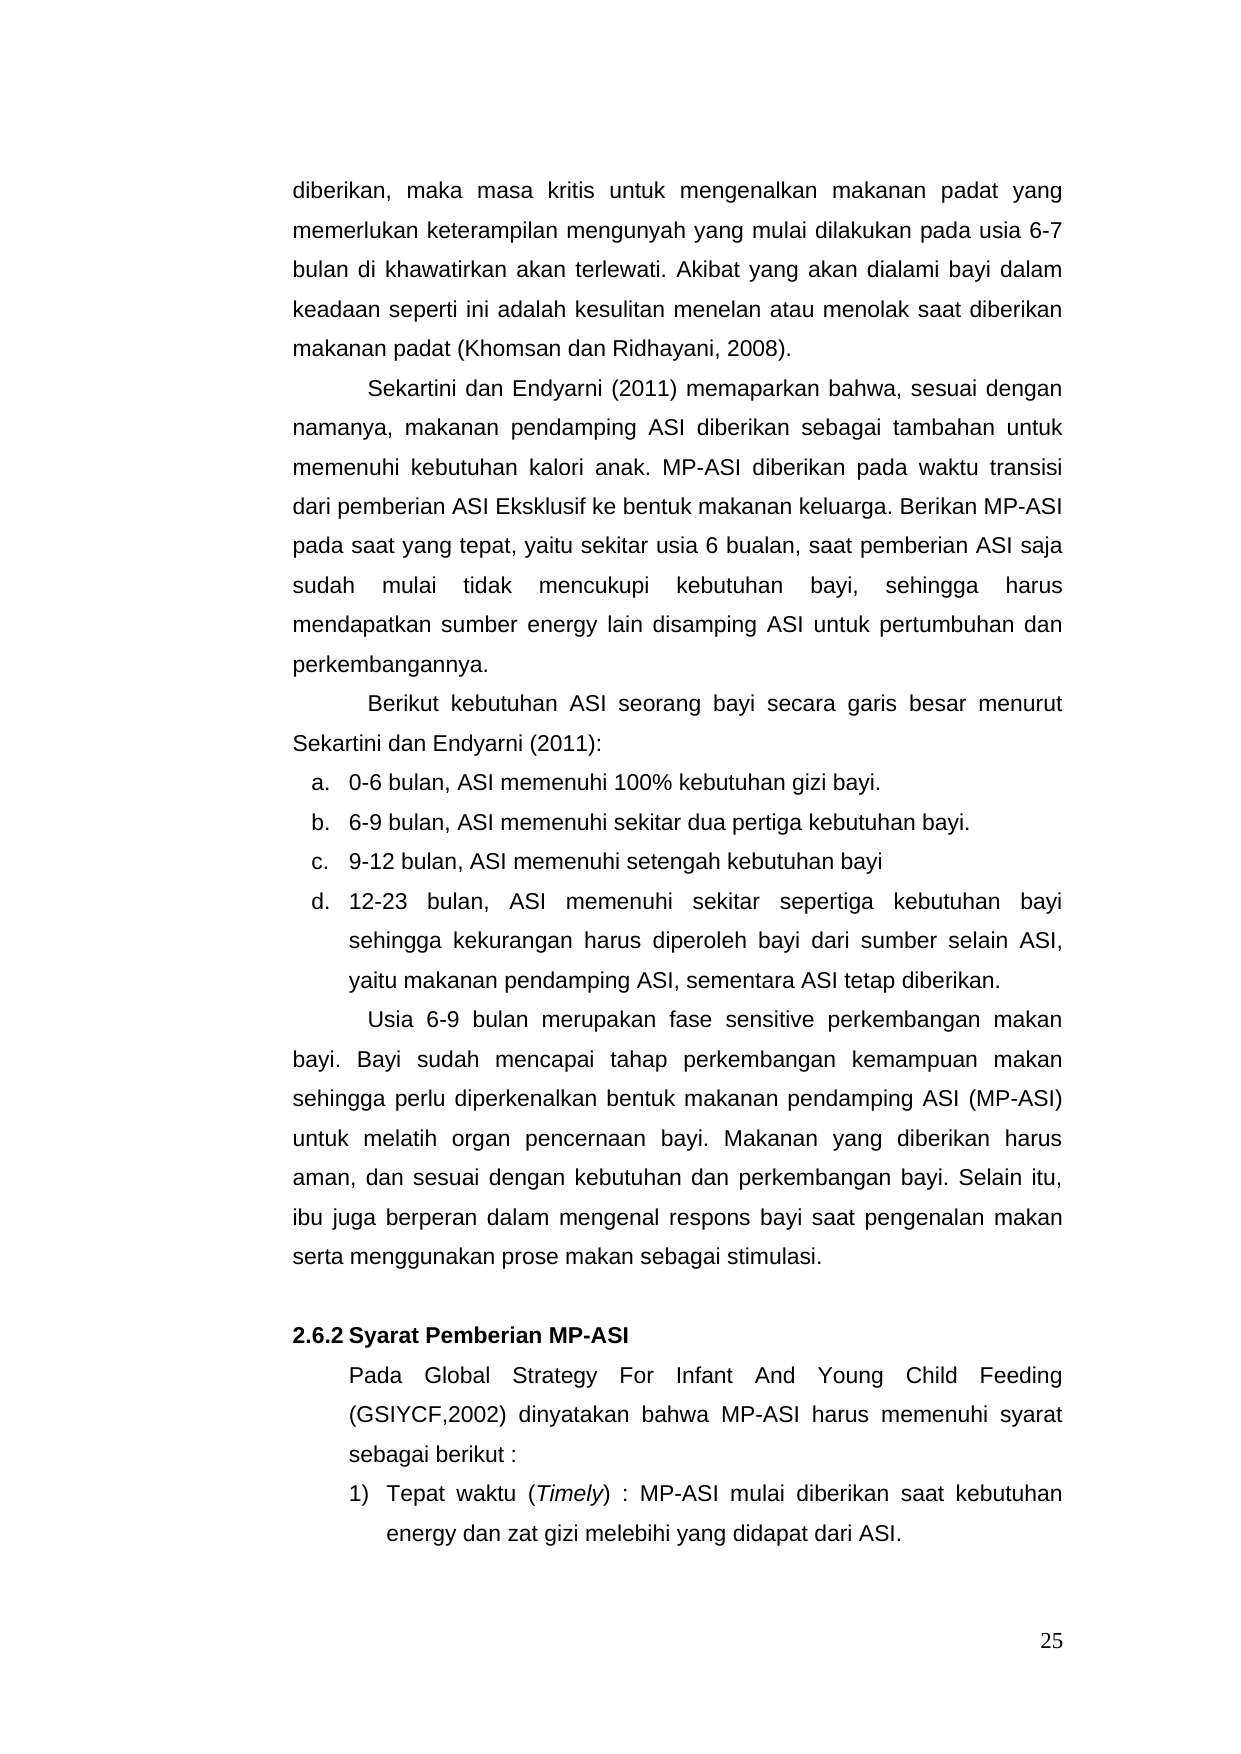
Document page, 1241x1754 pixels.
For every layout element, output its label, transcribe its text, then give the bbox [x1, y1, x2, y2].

list 6-9 bulan, ASI memenuhi sekitar dua pertiga kebutuhan bayi. [311, 809, 1063, 835]
text Sekartini dan Endyarni (2011) memaparkan bahwa, sesuai dengan namanya, makanan pendamping ASI diberikan sebagai tambahan untuk memenuhi kebutuhan kalori anak. MP-ASI diberikan pada waktu transisi dari pemberian ASI Eksklusif ke bentuk makanan keluarga. Berikan MP-ASI pada saat yang tepat, yaitu sekitar usia 6 bualan, saat pemberian ASI saja sudah mulai tidak mencukupi kebutuhan bayi, sehingga harus mendapatkan sumber energy lain disamping ASI untuk pertumbuhan dan perkembangannya. [292, 374, 1063, 677]
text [292, 177, 1063, 361]
list 9-12 bulan, ASI memenuhi setengah kebutuhan bayi [311, 848, 1063, 875]
text Usia 6-9 bulan merupakan fase sensitive perkembangan makan bayi. Bayi sudah mencapai tahap perkembangan kemampuan makan sehingga perlu diperkenalkan bentuk makanan pendamping ASI (MP-ASI) untuk melatih organ pencernaan bayi. Makanan yang diberikan harus aman, dan sesuai dengan kebutuhan dan perkembangan bayi. Selain itu, ibu juga berperan dalam mengenal respons bayi saat pengenalan makan serta menggunakan prose makan sebagai stimulasi. [292, 1006, 1063, 1269]
text Berikut kebutuhan ASI seorang bayi secara garis besar menurut Sekartini dan Endyarni (2011): [292, 690, 1063, 756]
list Pada Global Strategy For Infant And Young Child Feeding (GSIYCF,2002) dinyatakan bahwa MP-ASI harus memenuhi syarat sebagai berikut : [349, 1362, 1063, 1467]
list 0-6 bulan, ASI memenuhi 100% kebutuhan gizi bayi. [311, 769, 1063, 796]
list 12-23 bulan, ASI memenuhi sekitar sepertiga kebutuhan bayi sehingga kekurangan harus diperoleh bayi dari sumber selain ASI, yaitu makanan pendamping ASI, sementara ASI tetap diberikan. [311, 888, 1063, 993]
list Tepat waktu (Timely) : MP-ASI mulai diberikan saat kebutuhan energy dan zat gizi melebihi yang didapat dari ASI. [349, 1480, 1063, 1546]
list Syarat Pemberian MP-ASI [292, 1322, 1063, 1348]
